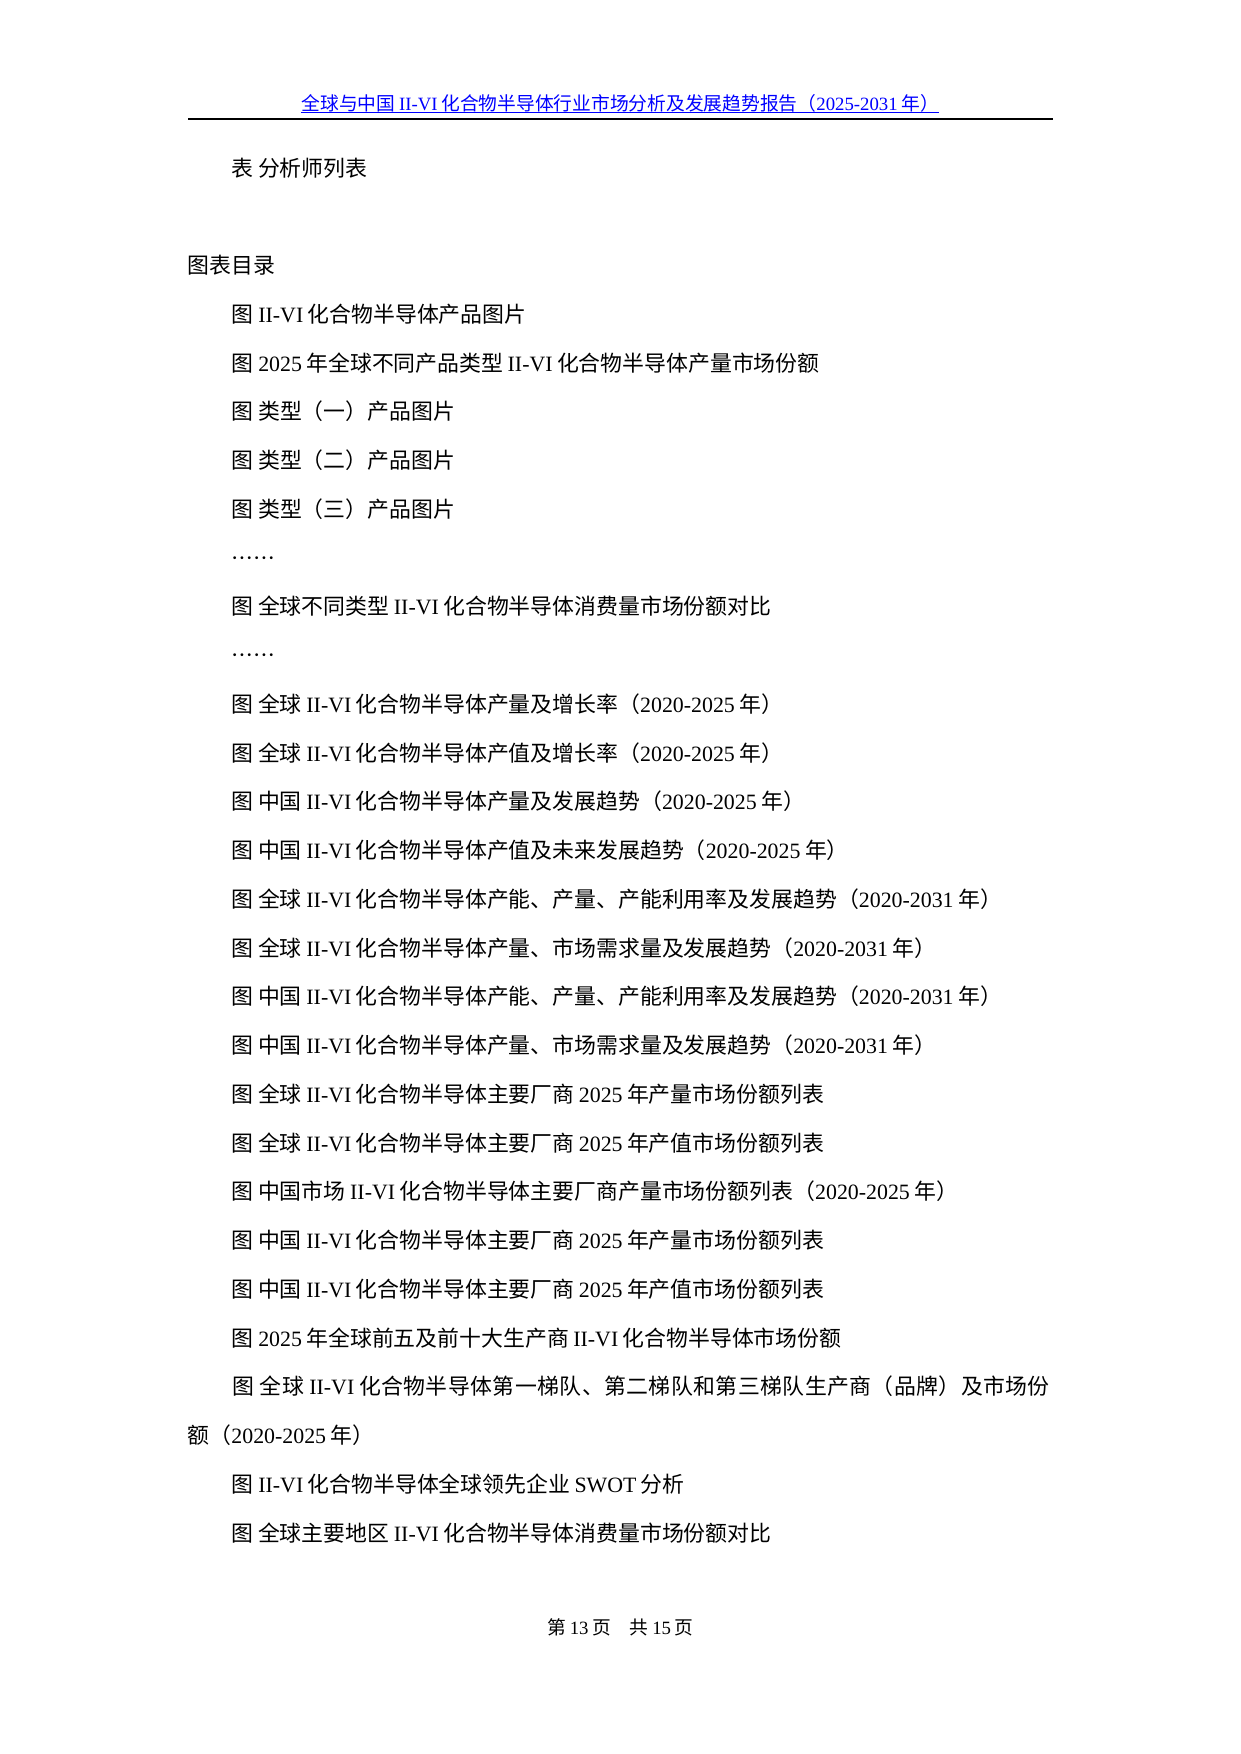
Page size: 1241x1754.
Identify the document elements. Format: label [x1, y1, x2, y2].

text [187, 150, 1053, 1548]
